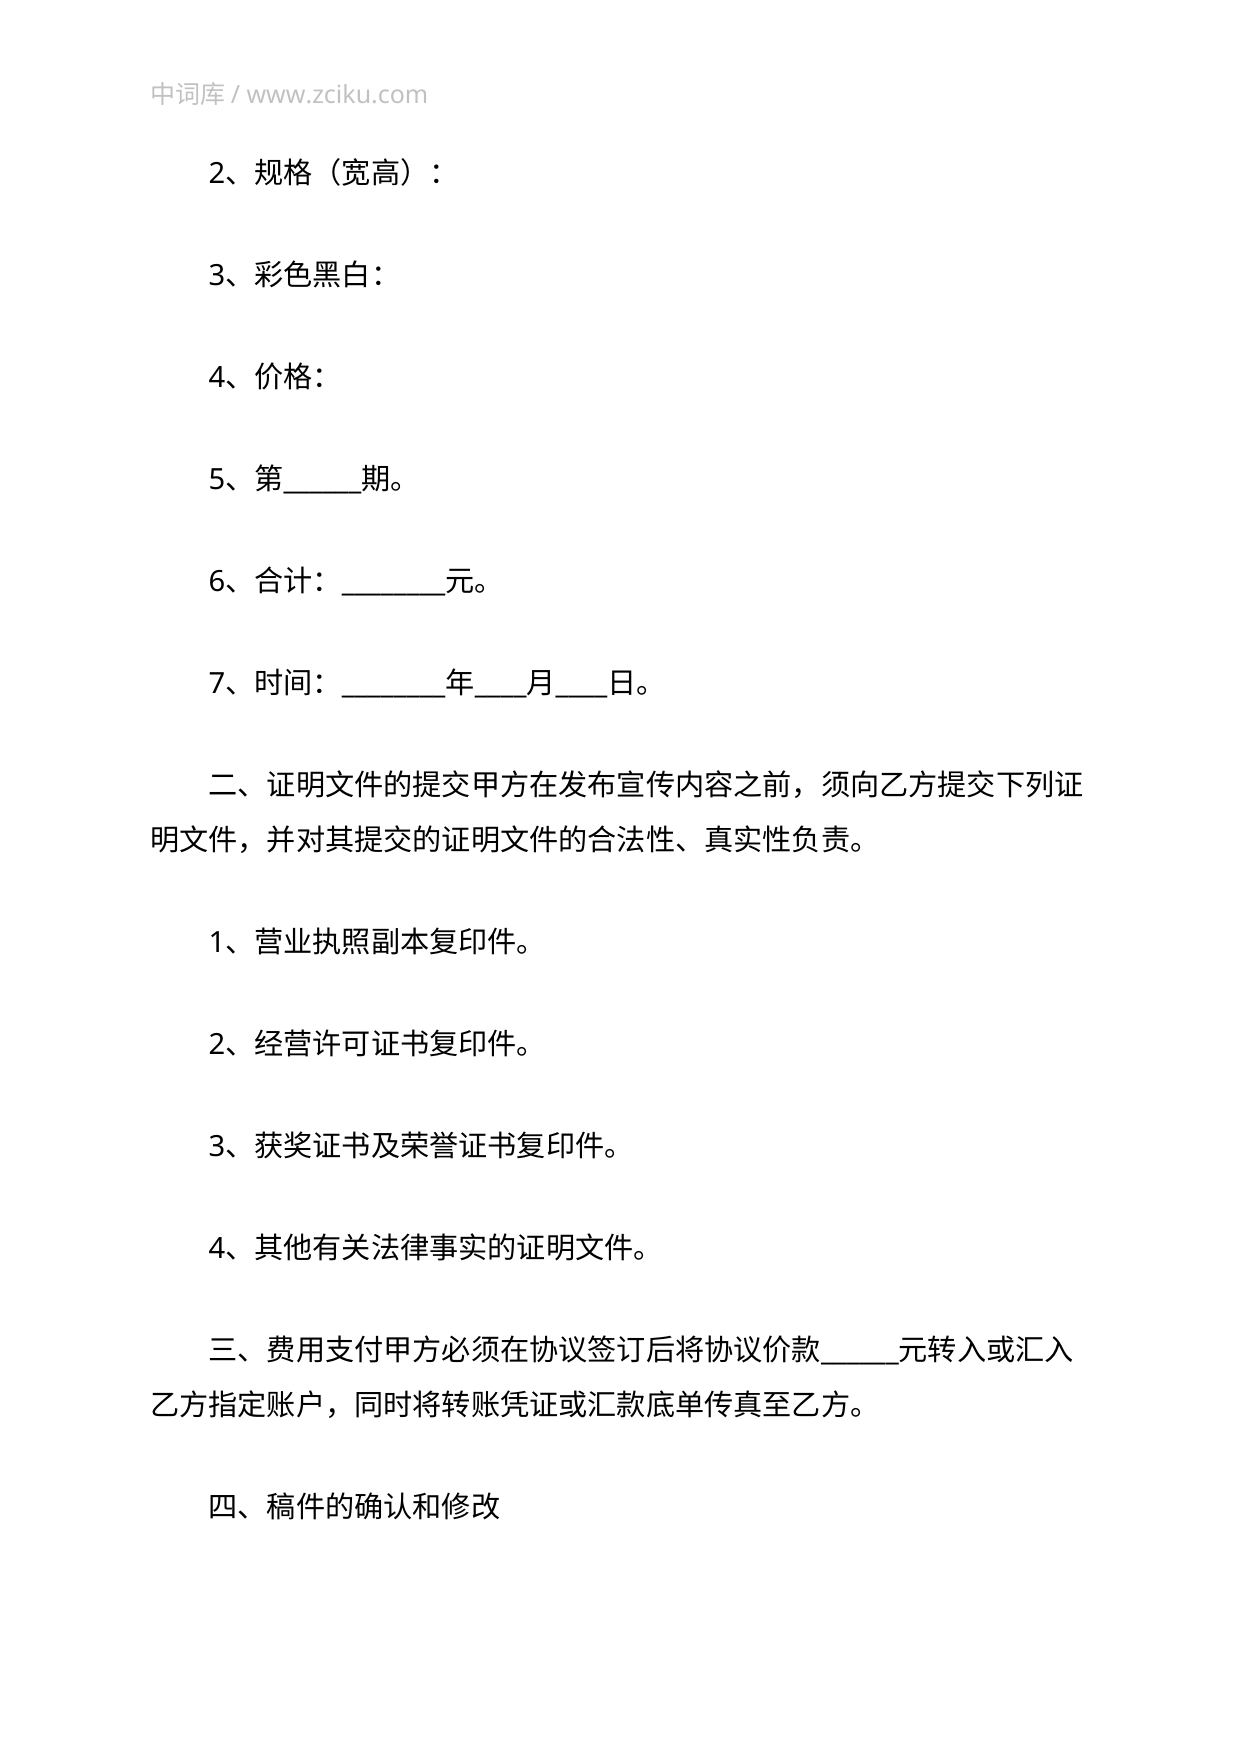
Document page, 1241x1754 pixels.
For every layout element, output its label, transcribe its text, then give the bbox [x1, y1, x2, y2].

text 1、营业执照副本复印件。 [150, 918, 1090, 961]
text 5、第______期。 [150, 456, 1090, 498]
text 7、时间：________年____月____日。 [150, 660, 1090, 702]
text 3、获奖证书及荣誉证书复印件。 [150, 1122, 1090, 1165]
text 二、证明文件的提交甲方在发布宣传内容之前，须向乙方提交下列证明文件，并对其提交的证明文件的合法性、真实性负责。 [150, 762, 1090, 859]
text 4、其他有关法律事实的证明文件。 [150, 1224, 1090, 1267]
text 4、价格： [150, 354, 1090, 396]
text 2、规格（宽高）： [150, 150, 1090, 192]
text 三、费用支付甲方必须在协议签订后将协议价款______元转入或汇入乙方指定账户，同时将转账凭证或汇款底单传真至乙方。 [150, 1326, 1090, 1424]
text 2、经营许可证书复印件。 [150, 1021, 1090, 1063]
text 3、彩色黑白： [150, 252, 1090, 294]
text 6、合计：________元。 [150, 558, 1090, 600]
text 四、稿件的确认和修改 [150, 1483, 1090, 1526]
